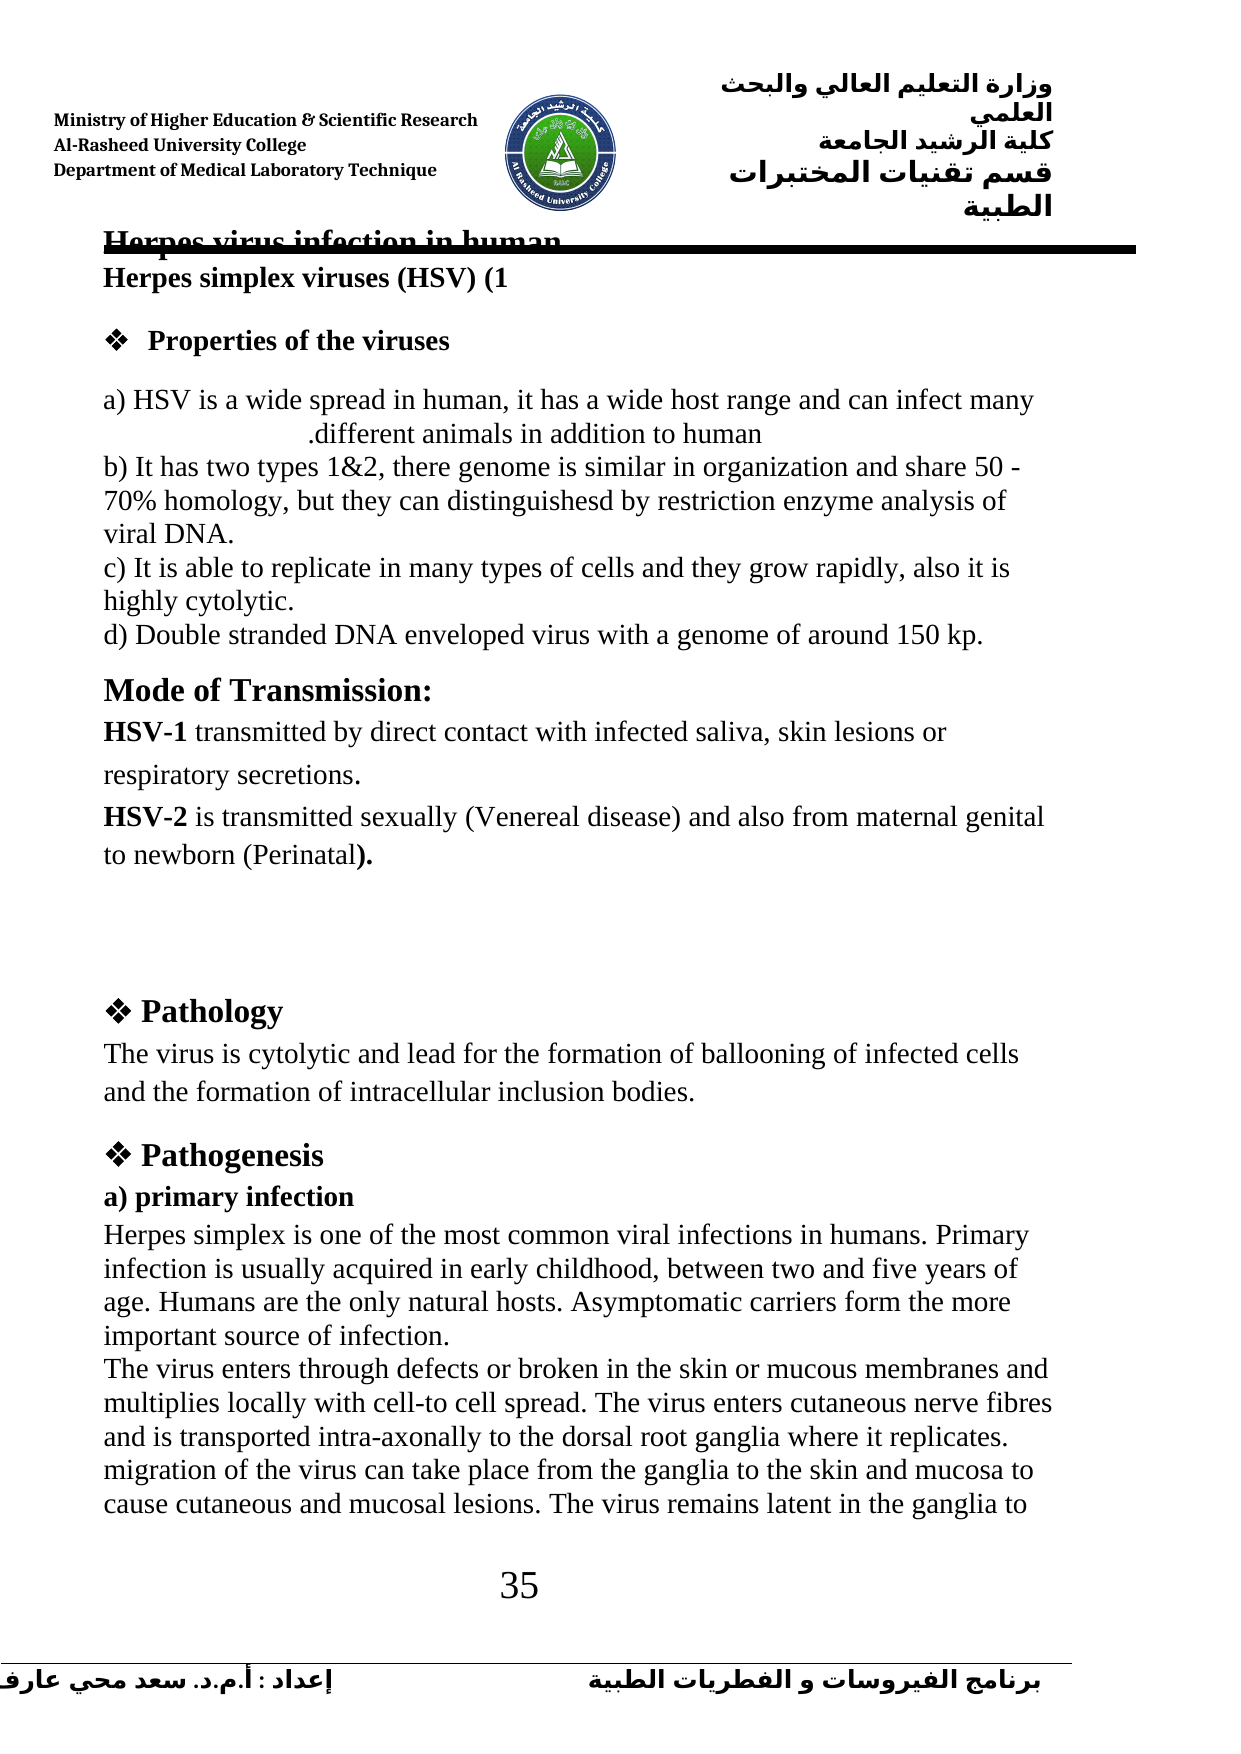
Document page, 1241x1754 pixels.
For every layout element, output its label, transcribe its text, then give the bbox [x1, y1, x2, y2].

list Pathology [103, 992, 1053, 1030]
list Pathogenesis [103, 1135, 1053, 1173]
text The virus is cytolytic and lead for the formation of ballooning of infected cells and the formation of intracellular inclusion bodies. [103, 1036, 1053, 1108]
text c) It is able to replicate in many types of cells and they grow rapidly, also it is highly cytolytic. [103, 550, 1053, 617]
text Mode of Transmission: [103, 670, 1053, 708]
text Herpes virus infection in human [103, 162, 1053, 261]
text HSV-1 transmitted by direct contact with infected saliva, skin lesions or respiratory secretions. [103, 714, 1053, 793]
text HSV-2 is transmitted sexually (Venereal disease) and also from maternal genital to newborn (Perinatal). [103, 799, 1053, 871]
text Herpes simplex is one of the most common viral infections in humans. Primary infection is usually acquired in early childhood, between two and five years of age. Humans are the only natural hosts. Asymptomatic carriers form the more important source of infection. [103, 1217, 1053, 1352]
text a) primary infection [103, 1179, 1053, 1212]
text b) It has two types 1&2, there genome is similar in organization and share 50 - 70% homology, but they can distinguishesd by restriction enzyme analysis of viral DNA. [103, 449, 1053, 550]
text d) Double stranded DNA enveloped virus with a genome of around 150 kp. [103, 617, 1053, 651]
list Properties of the viruses [103, 323, 1053, 356]
text a) HSV is a wide spread in human, it has a wide host range and can infect many different animals in addition to human. [103, 382, 1053, 449]
text 1) Herpes simplex viruses (HSV) [103, 261, 1053, 294]
picture [501, 92, 618, 162]
